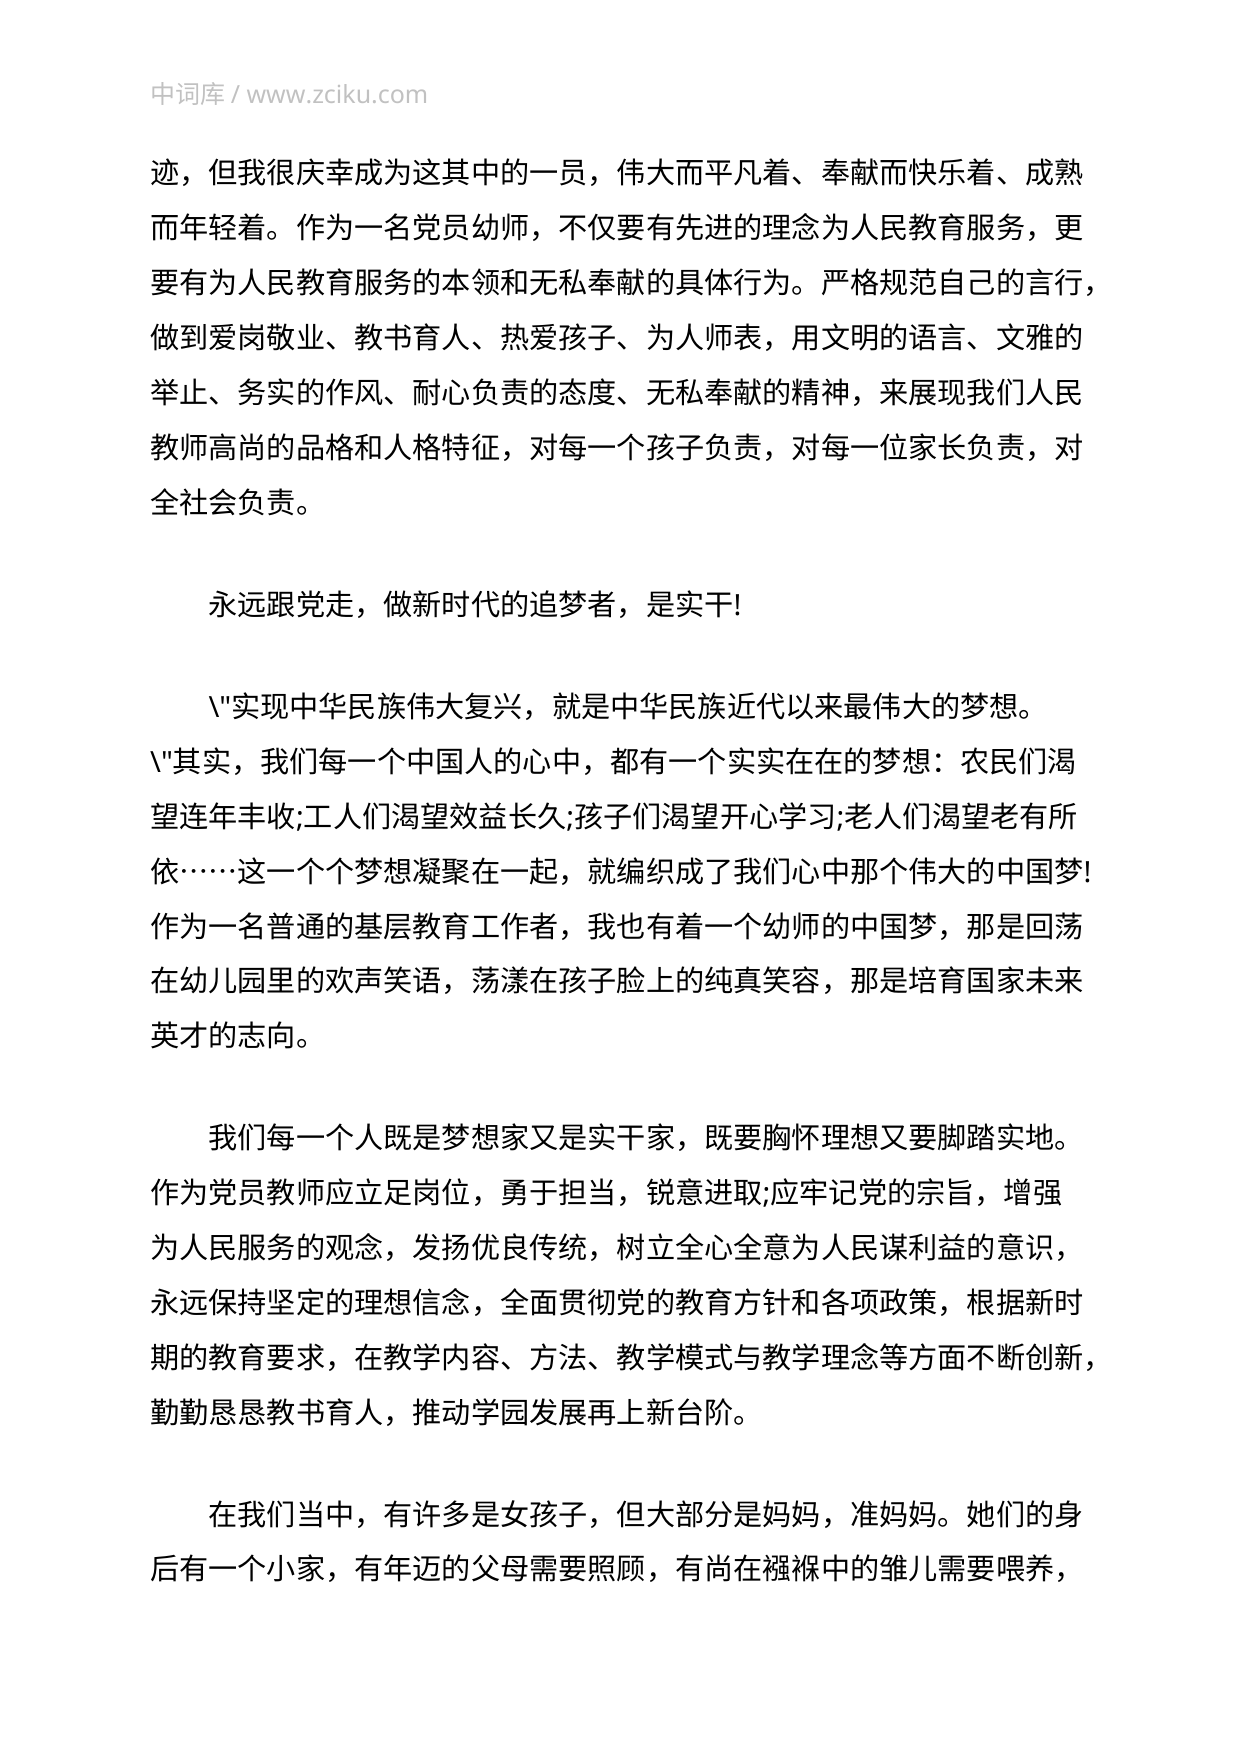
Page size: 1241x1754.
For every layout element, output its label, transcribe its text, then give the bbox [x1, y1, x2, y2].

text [150, 1491, 1090, 1588]
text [150, 150, 1090, 522]
text \"实现中华民族伟大复兴，就是中华民族近代以来最伟大的梦想。\"其实，我们每一个中国人的心中，都有一个实实在在的梦想：农民们渴望连年丰收;工人们渴望效益长久;孩子们渴望开心学习;老人们渴望老有所依……这一个个梦想凝聚在一起，就编织成了我们心中那个伟大的中国梦!作为一名普通的基层教育工作者，我也有着一个幼师的中国梦，那是回荡在幼儿园里的欢声笑语，荡漾在孩子脸上的纯真笑容，那是培育国家未来英才的志向。 [150, 683, 1090, 1055]
text 我们每一个人既是梦想家又是实干家，既要胸怀理想又要脚踏实地。作为党员教师应立足岗位，勇于担当，锐意进取;应牢记党的宗旨，增强为人民服务的观念，发扬优良传统，树立全心全意为人民谋利益的意识，永远保持坚定的理想信念，全面贯彻党的教育方针和各项政策，根据新时期的教育要求，在教学内容、方法、教学模式与教学理念等方面不断创新，勤勤恳恳教书育人，推动学园发展再上新台阶。 [150, 1115, 1090, 1432]
text 永远跟党走，做新时代的追梦者，是实干! [150, 581, 1090, 623]
